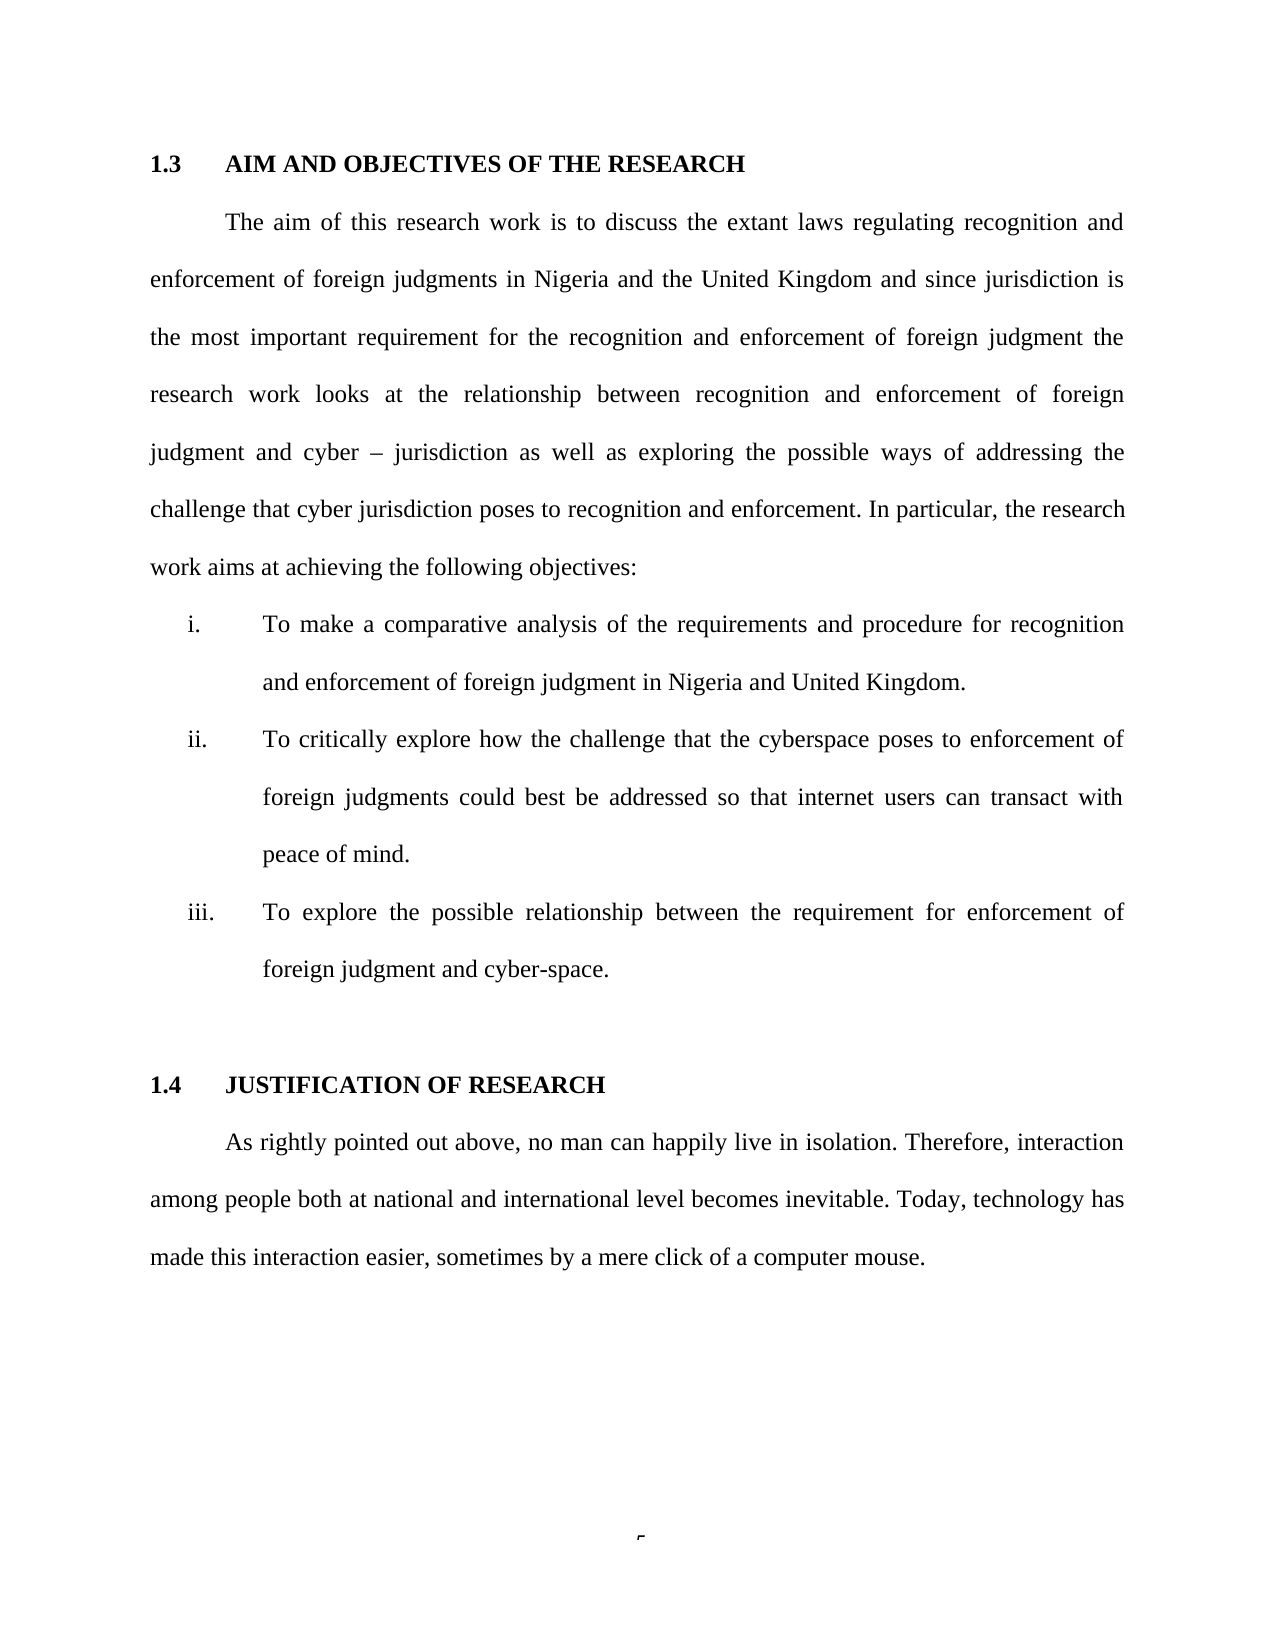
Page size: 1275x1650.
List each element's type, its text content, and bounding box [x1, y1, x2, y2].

subtitle AIM AND OBJECTIVES OF THE RESEARCH [150, 149, 1175, 178]
list To explore the possible relationship between the requirement for enforcement of foreign judgment and cyber-space. [187, 897, 1126, 983]
list To make a comparative analysis of the requirements and procedure for recognition and enforcement of foreign judgment in Nigeria and United Kingdom. [187, 609, 1125, 696]
list To critically explore how the challenge that the cyberspace poses to enforcement of foreign judgments could best be addressed so that internet users can transact with peace of mind. [187, 724, 1125, 868]
subtitle JUSTIFICATION OF RESEARCH [150, 1070, 1175, 1099]
text The aim of this research work is to discuss the extant laws regulating recognition and enforcement of foreign judgments in Nigeria and the United Kingdom and since jurisdiction is the most important requirement for the recognition and enforcement of foreign judgment the research work looks at the relationship between recognition and enforcement of foreign judgment and cyber – jurisdiction as well as exploring the possible ways of addressing the challenge that cyber jurisdiction poses to recognition and enforcement. In particular, the research work aims at achieving the following objectives: [150, 207, 1125, 581]
text As rightly pointed out above, no man can happily live in isolation. Therefore, interaction among people both at national and international level becomes inevitable. Today, technology has made this interaction easier, sometimes by a mere click of a computer mouse. [150, 1127, 1125, 1271]
